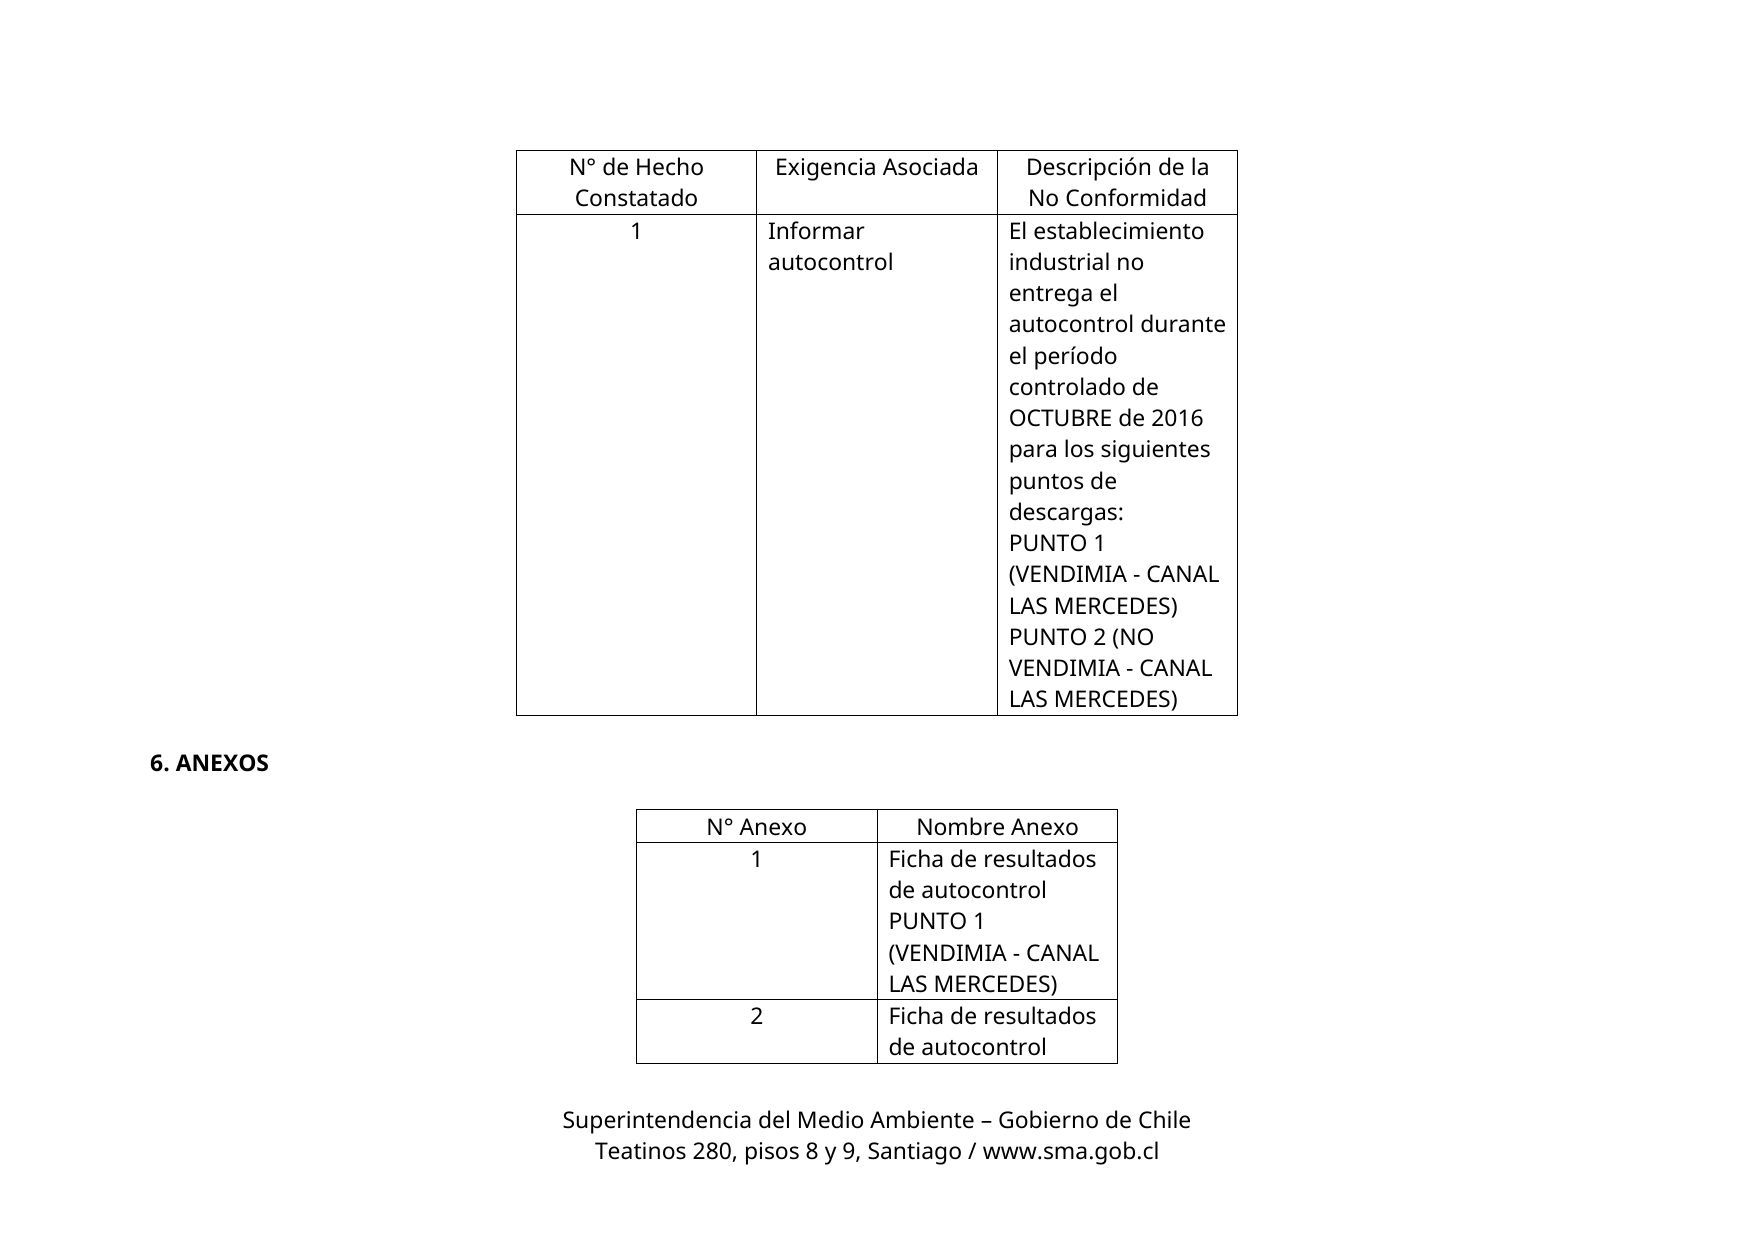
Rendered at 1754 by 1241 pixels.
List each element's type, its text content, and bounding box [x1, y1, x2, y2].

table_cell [878, 1000, 1117, 1062]
table_cell 1 [517, 215, 756, 714]
table_cell 1 [637, 843, 877, 999]
table_header N° Anexo [637, 810, 877, 842]
table_header Exigencia Asociada [757, 151, 997, 213]
table_cell Ficha de resultados de autocontrol PUNTO 1 (VENDIMIA - CANAL LAS MERCEDES) [878, 843, 1117, 999]
table_header Nombre Anexo [878, 810, 1117, 842]
text 6. ANEXOS [150, 716, 1604, 778]
table_cell 2 [637, 1000, 877, 1062]
table_cell Informar autocontrol [757, 215, 997, 714]
table_header N° de Hecho Constatado [517, 151, 756, 213]
table_cell El establecimiento industrial no entrega el autocontrol durante el período controlado de OCTUBRE de 2016 para los siguientes puntos de descargas: PUNTO 1 (VENDIMIA - CANAL LAS MERCEDES) PUNTO 2 (NO VENDIMIA - CANAL LAS MERCEDES) [998, 215, 1237, 714]
table_header Descripción de la No Conformidad [998, 151, 1237, 213]
